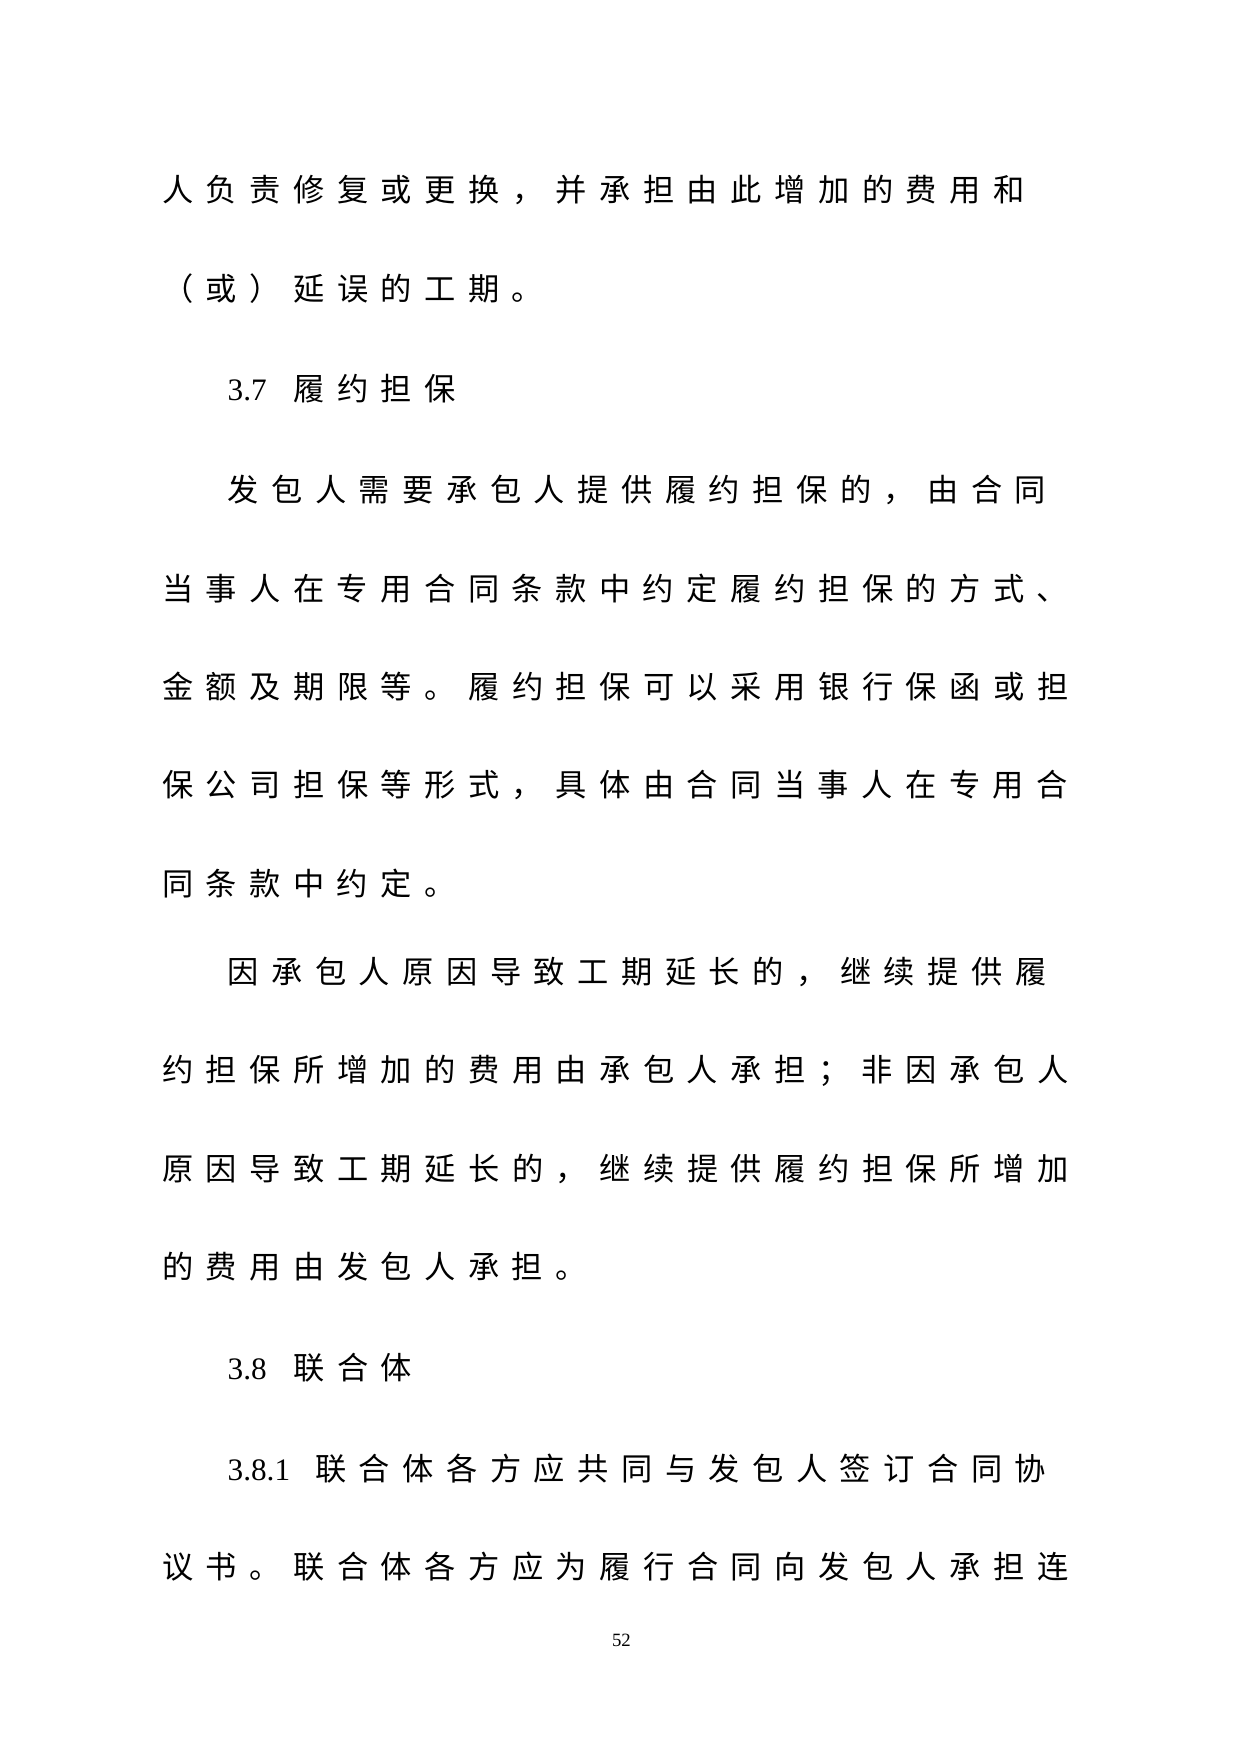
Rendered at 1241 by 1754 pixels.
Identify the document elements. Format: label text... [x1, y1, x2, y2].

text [162, 1434, 1081, 1598]
subtitle 3.7 履约担保 [162, 354, 1081, 420]
text 因承包人原因导致工期延长的，继续提供履约担保所增加的费用由承包人承担；非因承包人原因导致工期延长的，继续提供履约担保所增加的费用由发包人承担。 [162, 937, 1081, 1298]
subtitle 3.8 联合体 [162, 1333, 1081, 1399]
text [162, 155, 1081, 319]
text 发包人需要承包人提供履约担保的，由合同当事人在专用合同条款中约定履约担保的方式、金额及期限等。履约担保可以采用银行保函或担保公司担保等形式，具体由合同当事人在专用合同条款中约定。 [162, 455, 1081, 914]
